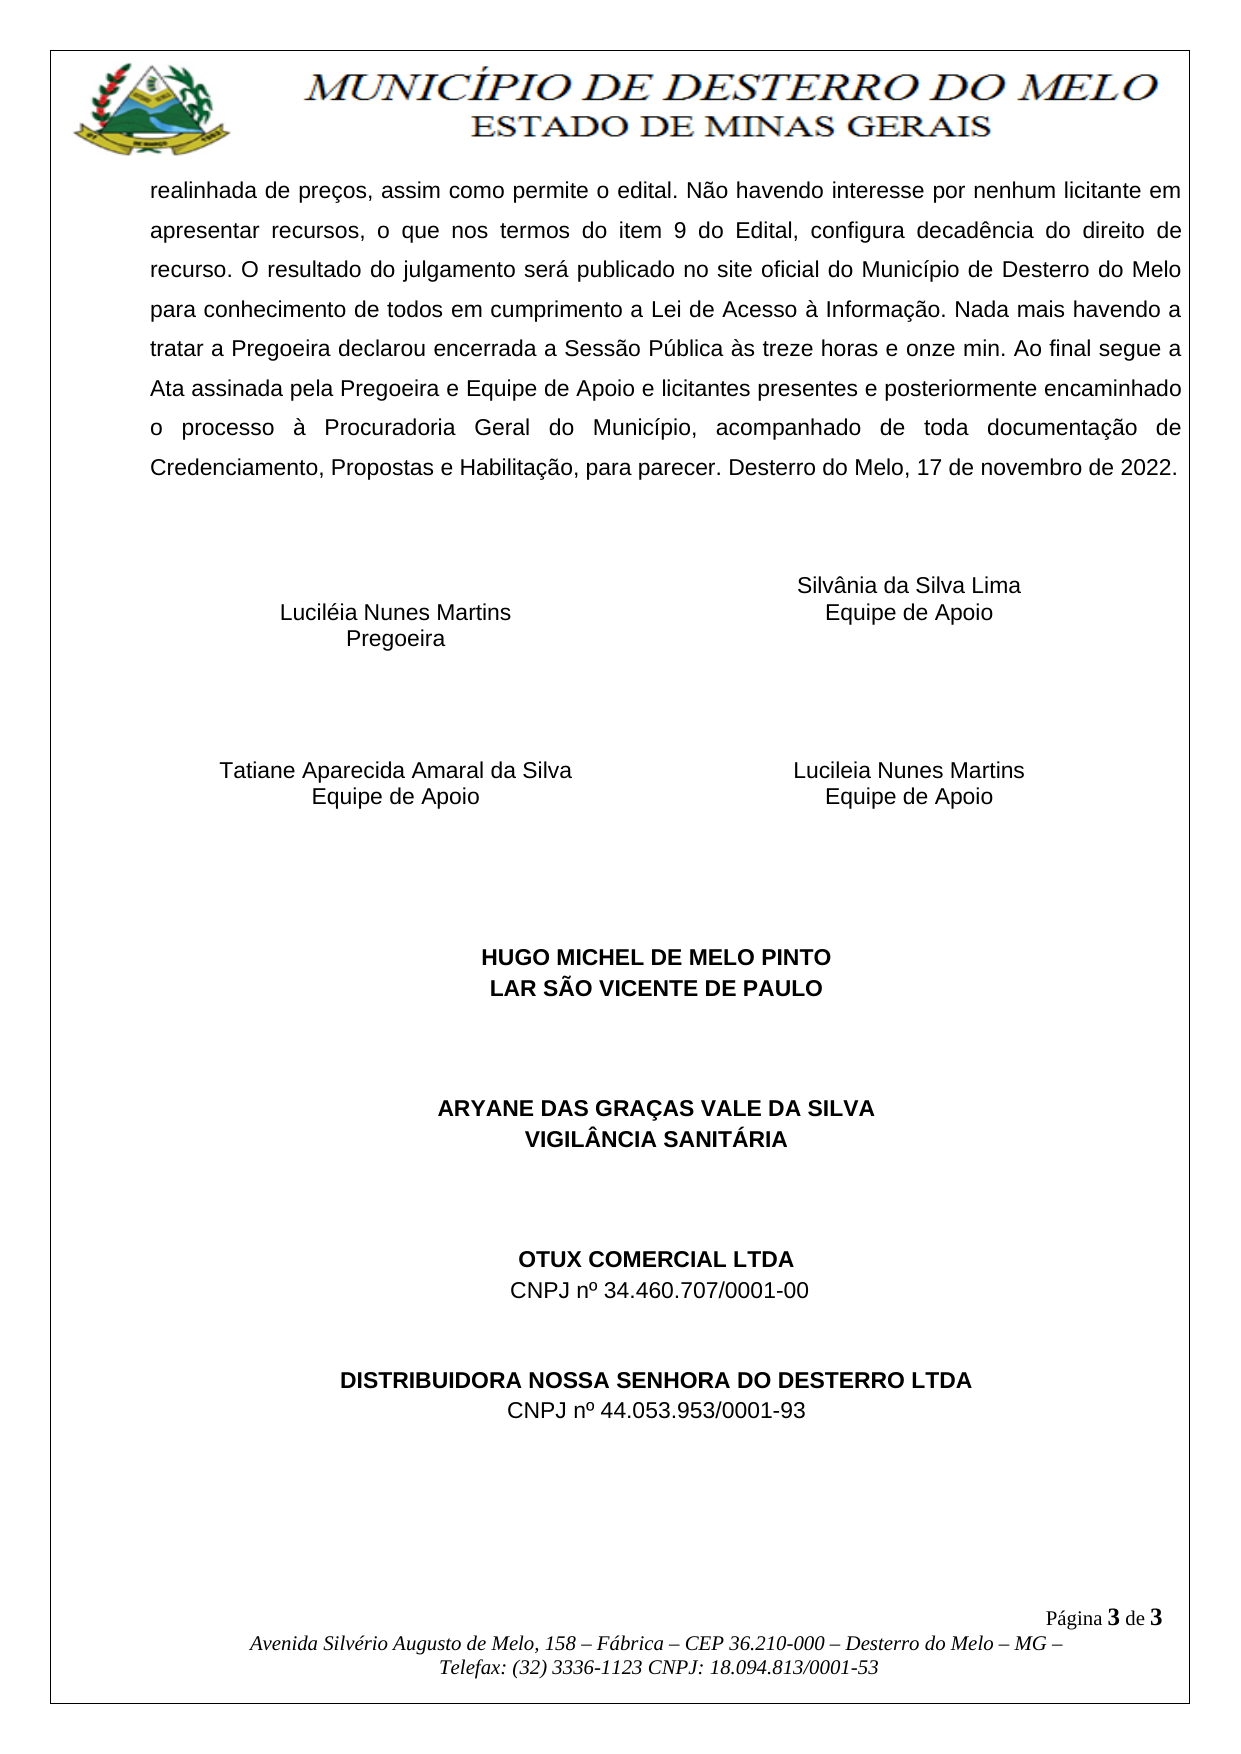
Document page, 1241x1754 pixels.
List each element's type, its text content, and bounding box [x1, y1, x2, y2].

table_header Luciléia Nunes Martins Pregoeira [139, 572, 652, 651]
table_header Silvânia da Silva Lima Equipe de Apoio [652, 572, 1166, 651]
text CNPJ nº 44.053.953/0001-93 [150, 1397, 1162, 1424]
text OTUX COMERCIAL LTDA [150, 1246, 1162, 1273]
text DISTRIBUIDORA NOSSA SENHORA DO DESTERRO LTDA [150, 1367, 1162, 1393]
table_cell Lucileia Nunes Martins Equipe de Apoio [652, 651, 1166, 809]
text HUGO MICHEL DE MELO PINTO [150, 944, 1162, 971]
table_cell Tatiane Aparecida Amaral da Silva Equipe de Apoio [139, 651, 652, 809]
text VIGILÂNCIA SANITÁRIA [150, 1126, 1162, 1152]
text ARYANE DAS GRAÇAS VALE DA SILVA [150, 1095, 1162, 1122]
picture [51, 51, 1189, 173]
text LAR SÃO VICENTE DE PAULO [150, 974, 1162, 1001]
picture [49, 49, 1189, 173]
text CNPJ nº 34.460.707/0001-00 [150, 1277, 1162, 1303]
